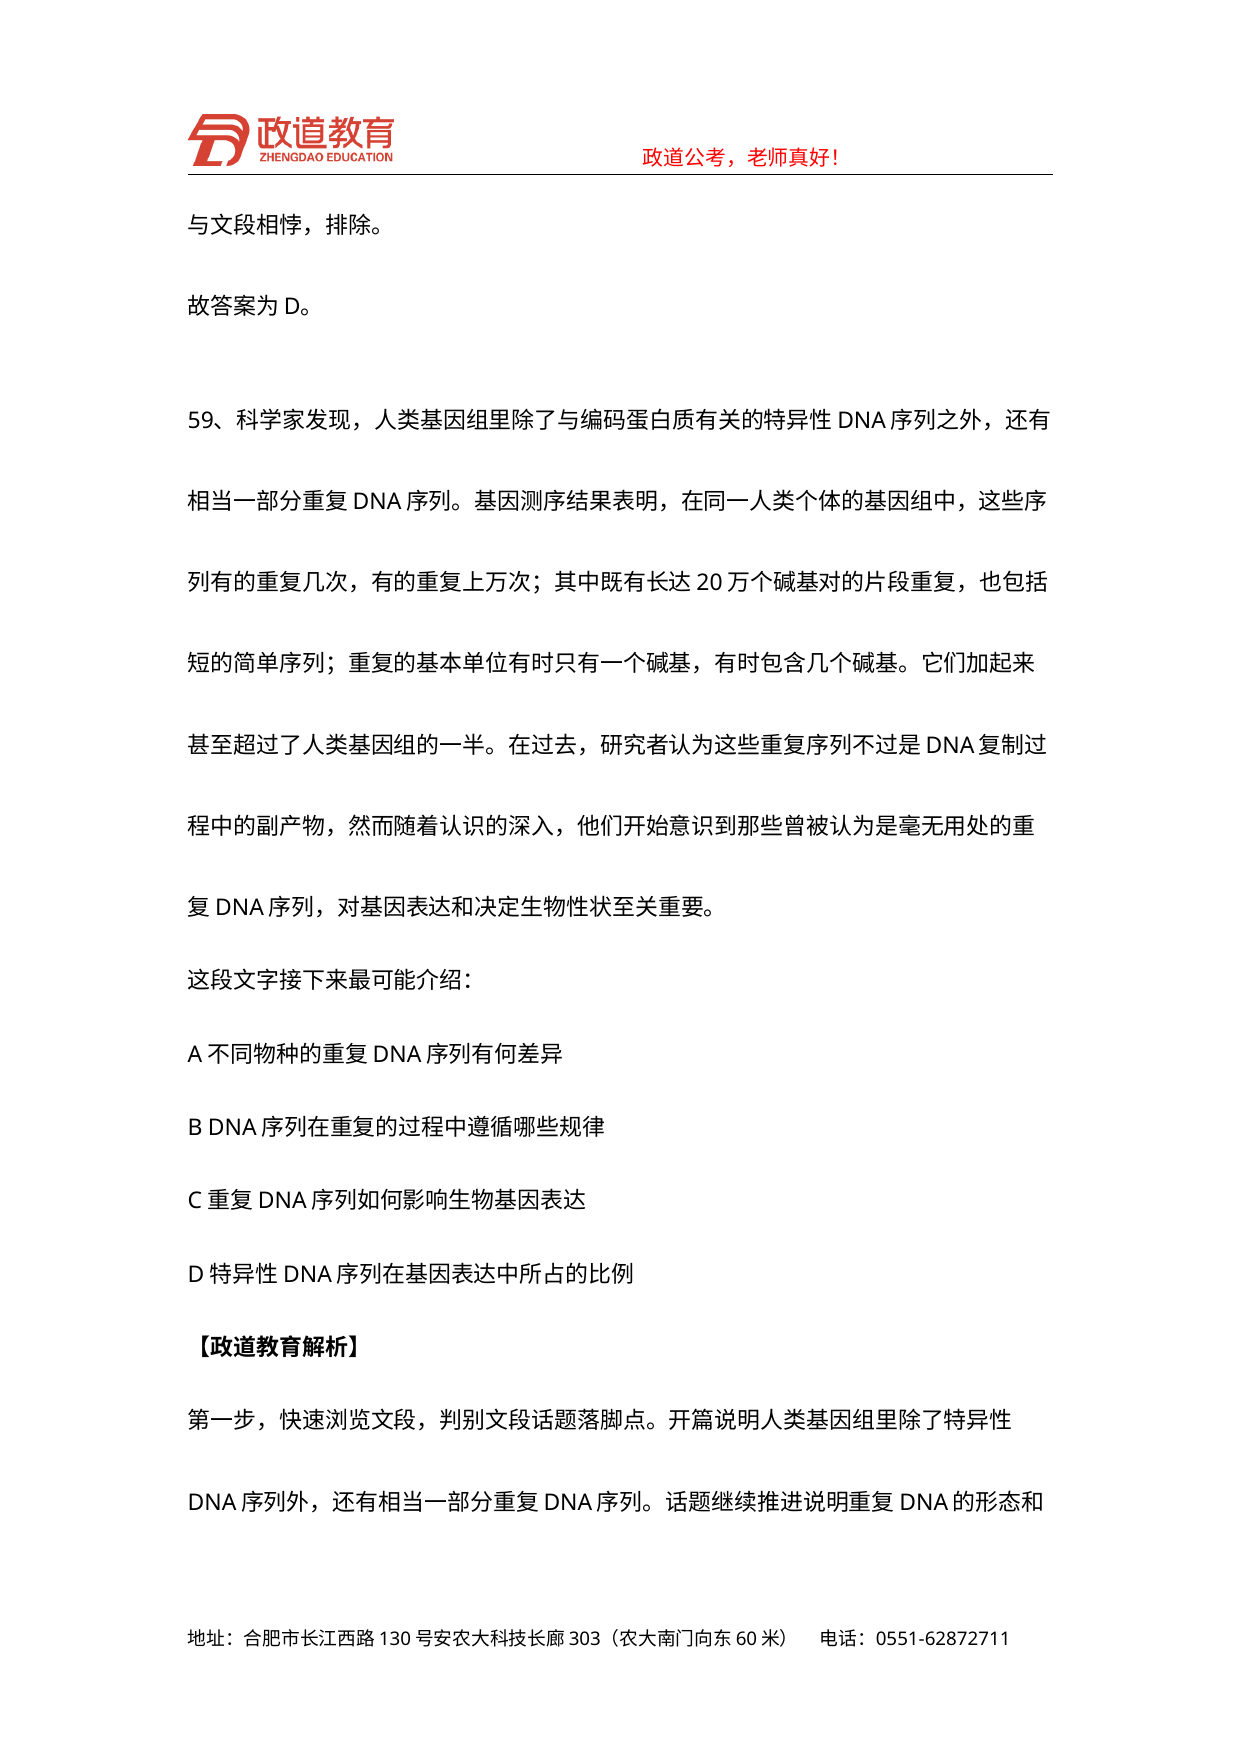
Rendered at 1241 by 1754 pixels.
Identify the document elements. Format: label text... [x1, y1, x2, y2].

text C 重复DNA序列如何影响生物基因表达 [187, 1166, 1053, 1231]
text B DNA序列在重复的过程中遵循哪些规律 [187, 1093, 1053, 1158]
text A 不同物种的重复DNA序列有何差异 [187, 1020, 1053, 1085]
text 这段文字接下来最可能介绍： [187, 947, 1053, 1012]
picture [187, 114, 394, 166]
text D 特异性DNA序列在基因表达中所占的比例 [187, 1240, 1053, 1305]
text 59、科学家发现，人类基因组里除了与编码蛋白质有关的特异性DNA序列之外，还有相当一部分重复DNA序列。基因测序结果表明，在同一人类个体的基因组中，这些序列有的重复几次，有的重复上万次；其中既有长达20万个碱基对的片段重复，也包括短的简单序列；重复的基本单位有时只有一个碱基，有时包含几个碱基。它们加起来甚至超过了人类基因组的一半。在过去，研究者认为这些重复序列不过是DNA复制过程中的副产物，然而随着认识的深入，他们开始意识到那些曾被认为是毫无用处的重复DNA序列，对基因表达和决定生物性状至关重要。 [187, 386, 1053, 938]
text 【政道教育解析】 [187, 1313, 1053, 1378]
